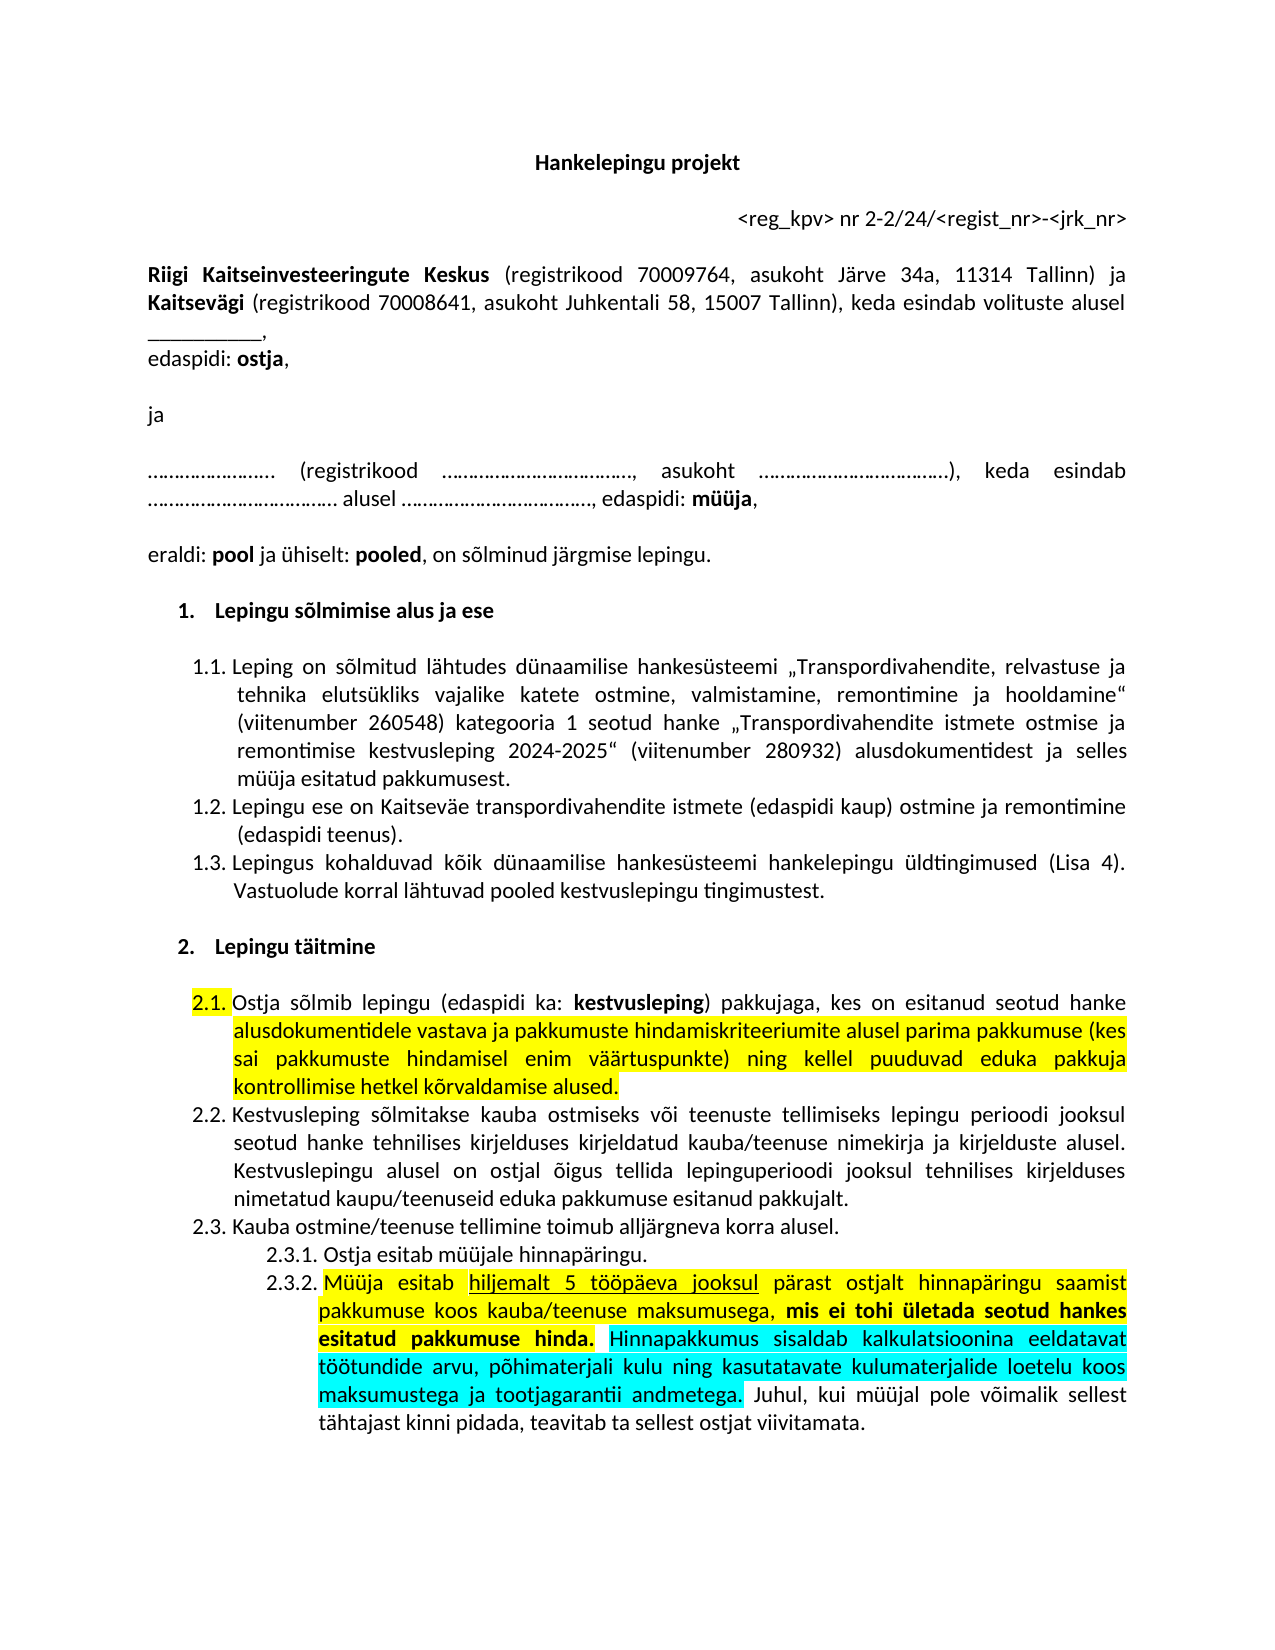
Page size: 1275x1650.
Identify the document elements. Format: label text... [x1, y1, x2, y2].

text Lepingu sõlmimise alus ja ese [177, 596, 1127, 624]
text Müüja esitab hiljemalt 5 tööpäeva jooksul pärast ostjalt hinnapäringu saamist pakkumuse koos kauba/teenuse maksumusega, mis ei tohi ületada seotud hankes esitatud pakkumuse hinda. Hinnapakkumus sisaldab kalkulatsioonina eeldatavat töötundide arvu, põhimaterjali kulu ning kasutatavate kulumaterjalide loetelu koos maksumustega ja tootjagarantii andmetega. Juhul, kui müüjal pole võimalik sellest tähtajast kinni pidada, teavitab ta sellest ostjat viivitamata. [266, 1268, 1127, 1437]
text Leping on sõlmitud lähtudes dünaamilise hankesüsteemi „Transpordivahendite, relvastuse ja tehnika elutsükliks vajalike katete ostmine, valmistamine, remontimine ja hooldamine“ (viitenumber 260548) kategooria 1 seotud hanke „Transpordivahendite istmete ostmise ja remontimise kestvusleping 2024-2025“ (viitenumber 280932) alusdokumentidest ja selles müüja esitatud pakkumusest. [192, 652, 1127, 792]
text Lepingu täitmine [177, 932, 1127, 960]
text edaspidi: ostja, [148, 344, 1127, 372]
text Ostja sõlmib lepingu (edaspidi ka: kestvusleping) pakkujaga, kes on esitanud seotud hanke alusdokumentidele vastava ja pakkumuste hindamiskriteeriumite alusel parima pakkumuse (kes sai pakkumuste hindamisel enim väärtuspunkte) ning kellel puuduvad eduka pakkuja kontrollimise hetkel kõrvaldamise alused. [192, 988, 1127, 1100]
text <reg_kpv> nr 2-2/24/<regist_nr>-<jrk_nr> [148, 204, 1127, 232]
text …………………... (registrikood ………………………………, asukoht ………………………………), keda esindab ……………………………… alusel ………………………………, edaspidi: müüja, [148, 456, 1127, 512]
text Lepingus kohalduvad kõik dünaamilise hankesüsteemi hankelepingu üldtingimused (Lisa 4). Vastuolude korral lähtuvad pooled kestvuslepingu tingimustest. [192, 848, 1127, 904]
text eraldi: pool ja ühiselt: pooled, on sõlminud järgmise lepingu. [148, 540, 1127, 568]
text Riigi Kaitseinvesteeringute Keskus (registrikood 70009764, asukoht Järve 34a, 11314 Tallinn) ja Kaitsevägi (registrikood 70008641, asukoht Juhkentali 58, 15007 Tallinn), keda esindab volituste alusel __________, [148, 260, 1127, 344]
text ja [148, 400, 1127, 428]
text Lepingu ese on Kaitseväe transpordivahendite istmete (edaspidi kaup) ostmine ja remontimine (edaspidi teenus). [192, 792, 1127, 848]
text Ostja esitab müüjale hinnapäringu. [266, 1240, 1127, 1268]
text Hankelepingu projekt [148, 148, 1127, 176]
text Kestvusleping sõlmitakse kauba ostmiseks või teenuste tellimiseks lepingu perioodi jooksul seotud hanke tehnilises kirjelduses kirjeldatud kauba/teenuse nimekirja ja kirjelduste alusel. Kestvuslepingu alusel on ostjal õigus tellida lepinguperioodi jooksul tehnilises kirjelduses nimetatud kaupu/teenuseid eduka pakkumuse esitanud pakkujalt. [192, 1100, 1127, 1212]
text Kauba ostmine/teenuse tellimine toimub alljärgneva korra alusel. [192, 1212, 1127, 1240]
